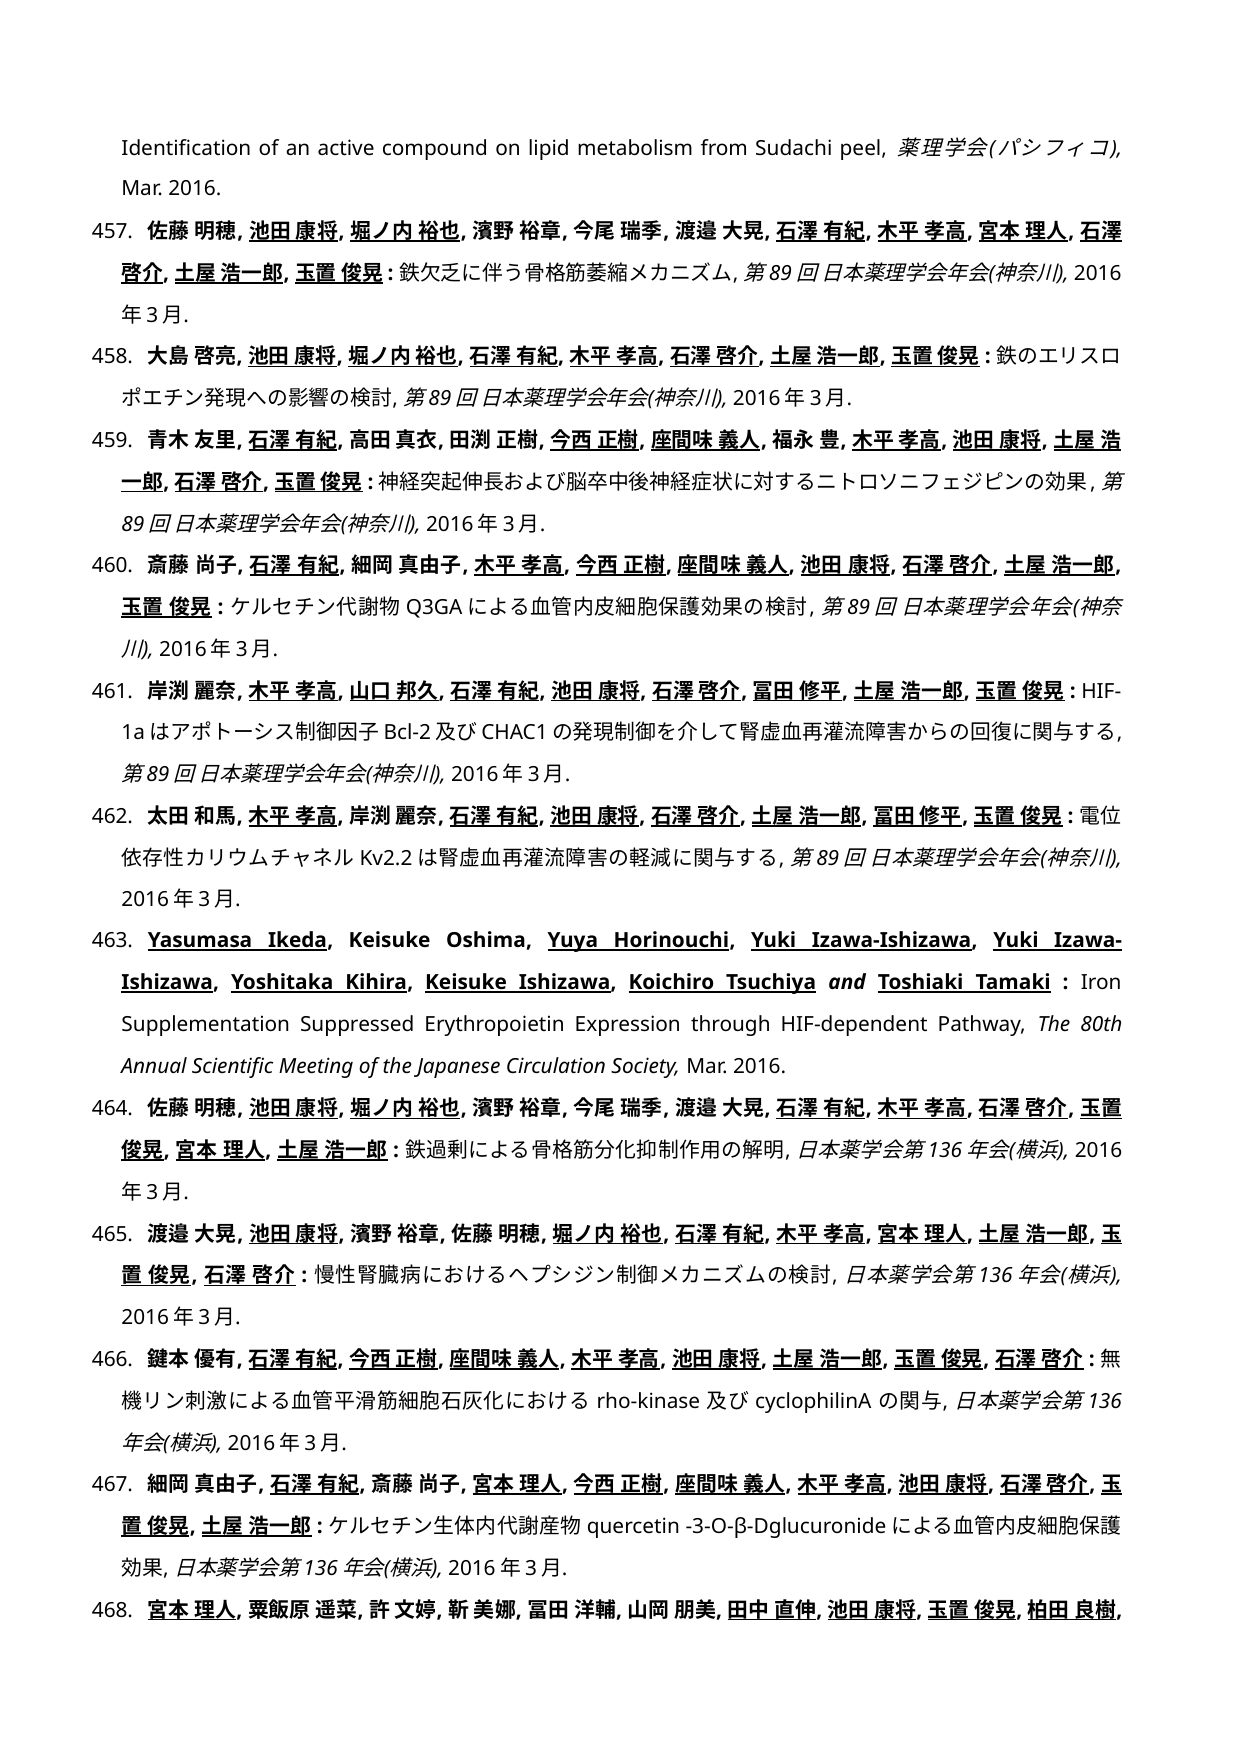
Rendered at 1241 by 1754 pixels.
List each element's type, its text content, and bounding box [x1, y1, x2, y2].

list 佐藤 明穂, 池田 康将, 堀ノ内 裕也, 濱野 裕章, 今尾 瑞季, 渡邉 大晃, 石澤 有紀, 木平 孝高, 石澤 啓介, 玉置 俊晃, 宮本 理人, 土屋 浩一郎 : 鉄過剰による骨格筋分化抑制作用の解明, 日本薬学会第136年会(横浜), 2016年3月. [92, 1086, 1122, 1211]
list 佐藤 明穂, 池田 康将, 堀ノ内 裕也, 濱野 裕章, 今尾 瑞季, 渡邉 大晃, 石澤 有紀, 木平 孝高, 宮本 理人, 石澤 啓介, 土屋 浩一郎, 玉置 俊晃 : 鉄欠乏に伴う骨格筋萎縮メカニズム, 第89回 日本薬理学会年会(神奈川), 2016年3月. [92, 209, 1122, 334]
list 太田 和馬, 木平 孝高, 岸渕 麗奈, 石澤 有紀, 池田 康将, 石澤 啓介, 土屋 浩一郎, 冨田 修平, 玉置 俊晃 : 電位依存性カリウムチャネルKv2.2は腎虚血再灌流障害の軽減に関与する, 第89回 日本薬理学会年会(神奈川), 2016年3月. [92, 793, 1122, 919]
list 青木 友里, 石澤 有紀, 高田 真衣, 田渕 正樹, 今西 正樹, 座間味 義人, 福永 豊, 木平 孝高, 池田 康将, 土屋 浩一郎, 石澤 啓介, 玉置 俊晃 : 神経突起伸長および脳卒中後神経症状に対するニトロソニフェジピンの効果, 第89回 日本薬理学会年会(神奈川), 2016年3月. [92, 417, 1122, 543]
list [92, 1587, 1122, 1629]
list 大島 啓亮, 池田 康将, 堀ノ内 裕也, 石澤 有紀, 木平 孝高, 石澤 啓介, 土屋 浩一郎, 玉置 俊晃 : 鉄のエリスロポエチン発現への影響の検討, 第89回 日本薬理学会年会(神奈川), 2016年3月. [92, 334, 1122, 417]
list 鍵本 優有, 石澤 有紀, 今西 正樹, 座間味 義人, 木平 孝高, 池田 康将, 土屋 浩一郎, 玉置 俊晃, 石澤 啓介 : 無機リン刺激による血管平滑筋細胞石灰化におけるrho-kinase 及び cyclophilinA の関与, 日本薬学会第136年会(横浜), 2016年3月. [92, 1336, 1122, 1462]
list 岸渕 麗奈, 木平 孝高, 山口 邦久, 石澤 有紀, 池田 康将, 石澤 啓介, 冨田 修平, 土屋 浩一郎, 玉置 俊晃 : HIF-1aはアポトーシス制御因子Bcl-2及びCHAC1の発現制御を介して腎虚血再灌流障害からの回復に関与する, 第89回 日本薬理学会年会(神奈川), 2016年3月. [92, 668, 1122, 793]
list 斎藤 尚子, 石澤 有紀, 細岡 真由子, 木平 孝高, 今西 正樹, 座間味 義人, 池田 康将, 石澤 啓介, 土屋 浩一郎, 玉置 俊晃 : ケルセチン代謝物Q3GAによる血管内皮細胞保護効果の検討, 第89回 日本薬理学会年会(神奈川), 2016年3月. [92, 543, 1122, 668]
list 渡邉 大晃, 池田 康将, 濱野 裕章, 佐藤 明穂, 堀ノ内 裕也, 石澤 有紀, 木平 孝高, 宮本 理人, 土屋 浩一郎, 玉置 俊晃, 石澤 啓介 : 慢性腎臓病におけるヘプシジン制御メカニズムの検討, 日本薬学会第136年会(横浜), 2016年3月. [92, 1211, 1122, 1336]
list Yasumasa Ikeda, Keisuke Oshima, Yuya Horinouchi, Yuki Izawa-Ishizawa, Yuki Izawa-Ishizawa, Yoshitaka Kihira, Keisuke Ishizawa, Koichiro Tsuchiya and Toshiaki Tamaki : Iron Supplementation Suppressed Erythropoietin Expression through HIF-dependent Pathway, The 80th Annual Scientific Meeting of the Japanese Circulation Society, Mar. 2016. [92, 919, 1122, 1086]
list 細岡 真由子, 石澤 有紀, 斎藤 尚子, 宮本 理人, 今西 正樹, 座間味 義人, 木平 孝高, 池田 康将, 石澤 啓介, 玉置 俊晃, 土屋 浩一郎 : ケルセチン生体内代謝産物 quercetin -3-O-β-Dglucuronideによる血管内皮細胞保護効果, 日本薬学会第136年会(横浜), 2016年3月. [92, 1462, 1122, 1587]
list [92, 125, 1122, 209]
